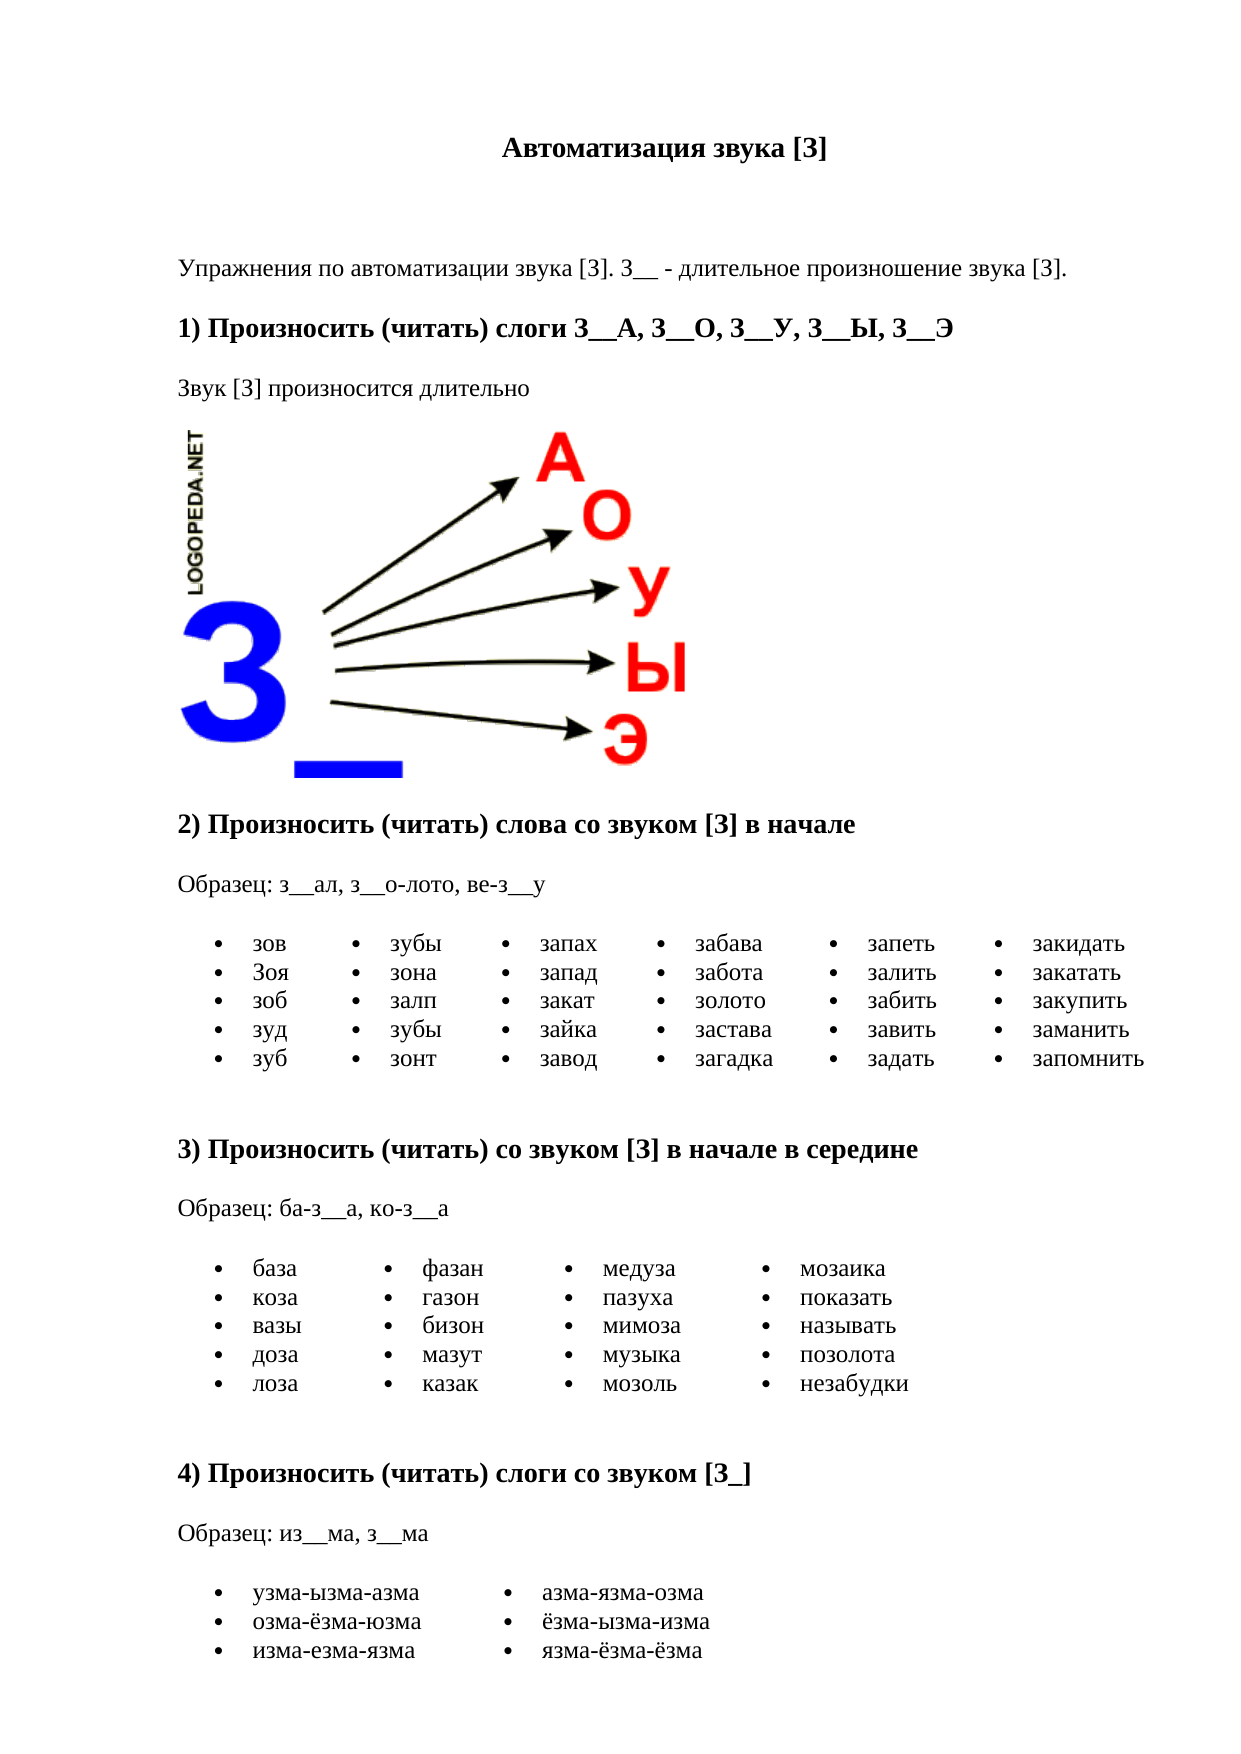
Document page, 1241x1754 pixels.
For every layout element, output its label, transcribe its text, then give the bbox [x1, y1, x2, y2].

table_header запах запад закат зайка завод [463, 927, 618, 1103]
table_header медуза пазуха мимоза музыка мозоль [526, 1251, 723, 1427]
table_header закидать закатать закупить заманить запомнить [956, 927, 1159, 1103]
subtitle 3) Произносить (читать) со звуком [З] в начале в середине [177, 1132, 1152, 1164]
subtitle 2) Произносить (читать) слова со звуком [З] в начале [177, 807, 1152, 839]
table_header фазан газон бизон мазут казак [345, 1251, 526, 1427]
text Звук [З] произносится длительно [177, 373, 1152, 401]
table_header мозаика показать называть позолота незабудки [724, 1251, 953, 1427]
table_header забава забота золото застава загадка [618, 927, 791, 1103]
subtitle 4) Произносить (читать) слоги со звуком [З_] [177, 1456, 1152, 1489]
text Образец: з__ал, з__о-лото, ве-з__у [177, 869, 1152, 897]
subtitle Автоматизация звука [З] [177, 131, 1152, 164]
text Упражнения по автоматизации звука [З]. З__ - длительное произношение звука [З]. [177, 253, 1152, 282]
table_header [176, 1576, 465, 1665]
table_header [465, 1576, 766, 1665]
subtitle 1) Произносить (читать) слоги З__А, З__О, З__У, З__Ы, З__Э [177, 311, 1152, 343]
picture [177, 430, 685, 778]
table_header база коза вазы доза лоза [176, 1251, 345, 1427]
text Образец: ба-з__а, ко-з__а [177, 1193, 1152, 1222]
table_header запеть залить забить завить задать [791, 927, 956, 1103]
table_header зубы зона залп зубы зонт [314, 927, 463, 1103]
text Образец: из__ма, з__ма [177, 1518, 1152, 1547]
table_header зов Зоя зоб зуд зуб [176, 927, 313, 1103]
